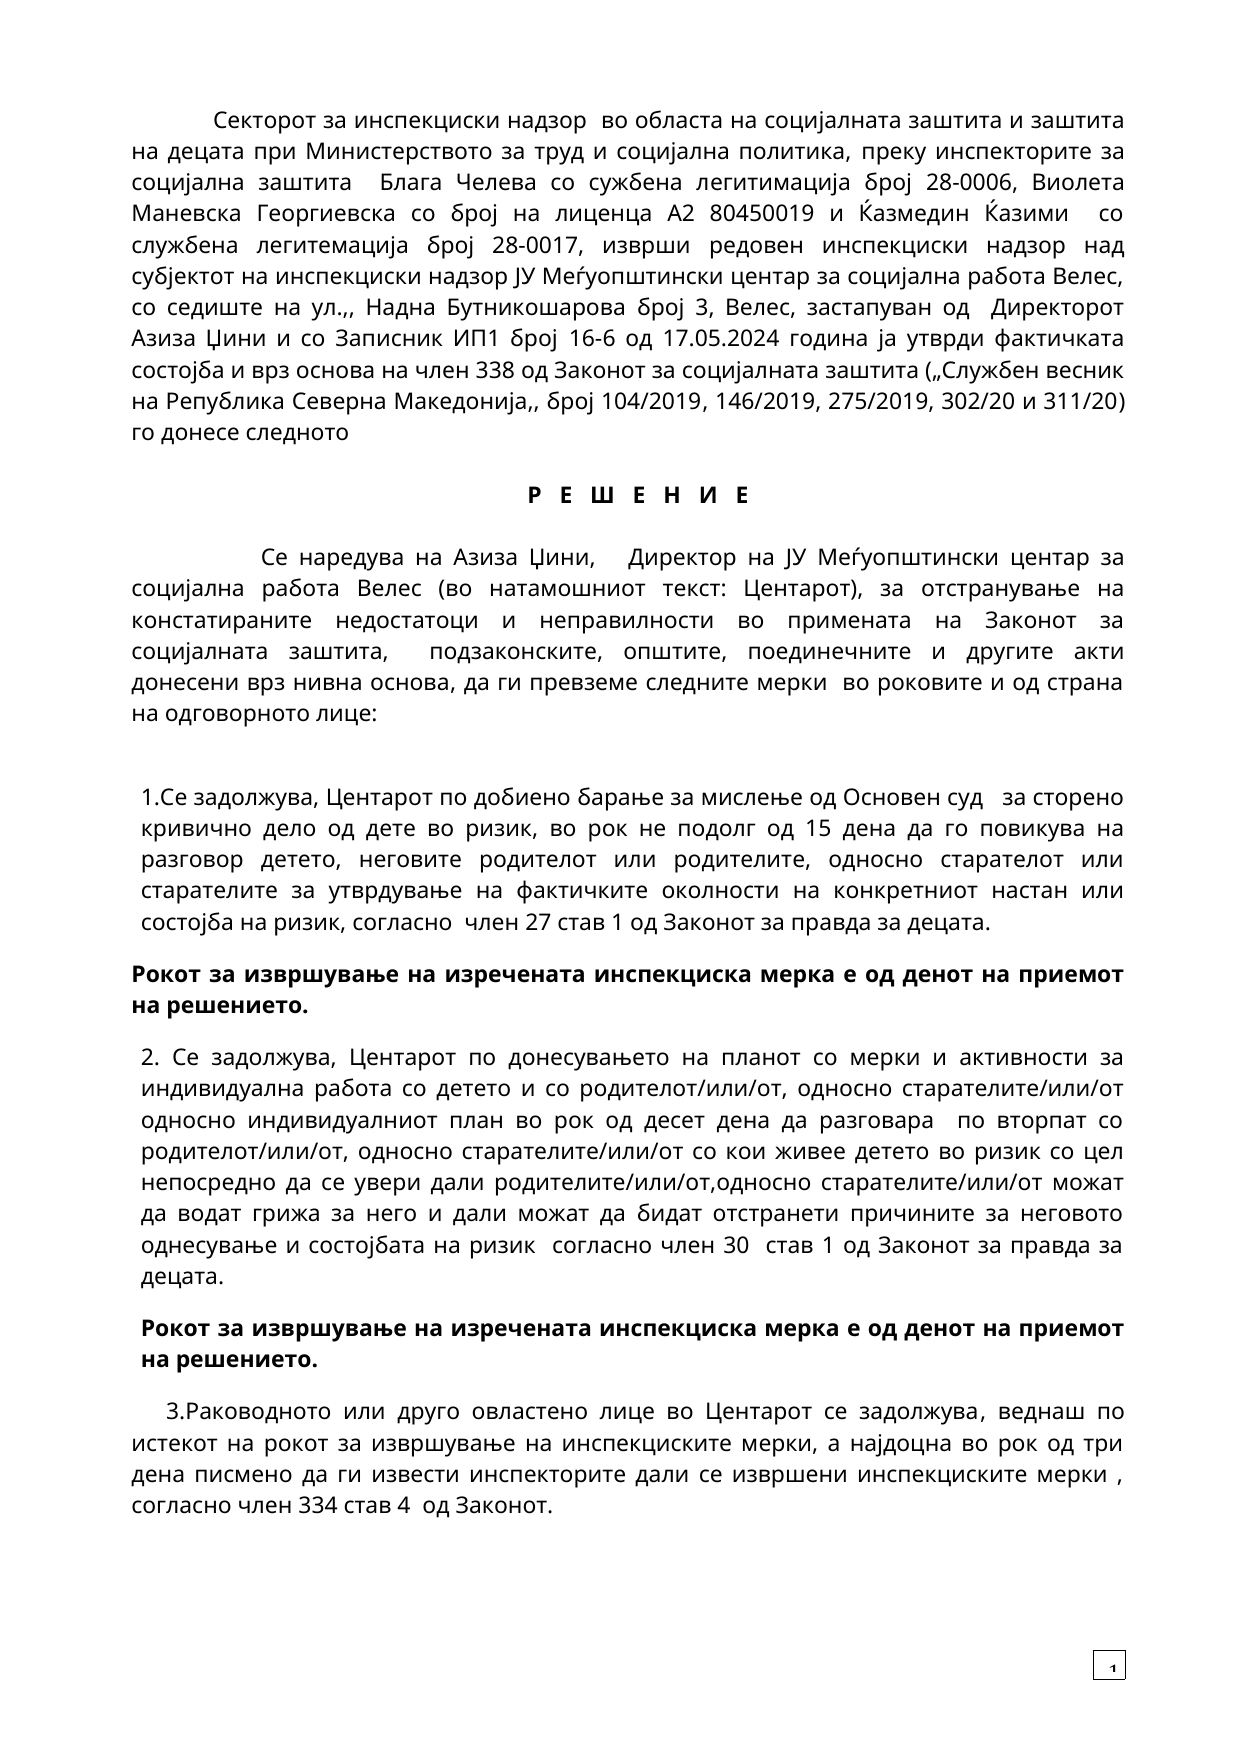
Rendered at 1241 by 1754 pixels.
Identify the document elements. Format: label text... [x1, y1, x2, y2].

text Р Е Ш Е Н И Е [131, 479, 1087, 510]
text Секторот за инспекциски надзор во областа на социјалната заштита и заштита на децата при Министерството за труд и социјална политика, преку инспекторите за социјална заштита Блага Челева со сужбена лeгитимација број 28-0006, Виолета Маневска Георгиевска со број на лиценца А2 80450019 и Ќазмедин Ќазими со службена легитемација број 28-0017, изврши редовен инспекциски надзор над субјектот на инспекциски надзор ЈУ Меѓуопштински центар за социјална работа Велес, со седиште на ул.,, Надна Бутникошарова број 3, Велес, застапуван од Директорот Азиза Џини и со Записник ИП1 број 16-6 од 17.05.2024 година ја утврди фактичката состојба и врз основа на член 338 од Законот за социјалната заштита („Службен весник на Република Северна Македонија,, број 104/2019, 146/2019, 275/2019, 302/20 и 311/20) го донесе следното [131, 104, 1125, 447]
text Рокот за извршување на изречената инспекциска мерка е од денот на приемот на решението. [131, 958, 1125, 1020]
text 3.Раководното или друго овластено лице во Центарот се задолжува, веднаш по истекот на рокот за извршување на инспекциските мерки, а најдоцна во рок од три дена писмено да ги извести инспекторите дали се извршени инспекциските мерки , согласно член 334 став 4 од Законот. [131, 1395, 1125, 1520]
text Се наредува на Азиза Џини, Директор на ЈУ Меѓуопштински центар за социјална работа Велес (во натамошниот текст: Центарот), за отстранување на констатираните недостатоци и неправилности во примената на Законот за социјалната заштита, подзаконските, општите, поединечните и другите акти донесени врз нивна основа, да ги превземе следните мерки во роковите и од страна на одговорното лице: [131, 541, 1125, 729]
list 1.Се задолжува, Центарот по добиено барање за мислење од Основен суд за сторено кривично дело од дете во ризик, во рок не подолг од 15 дена да го повикува на разговор детето, неговите родителот или родителите, односно старателот или старателите за утврдување на фактичките околности на конкретниот настан или состојба на ризик, согласно член 27 став 1 од Законот за правда за децата. [141, 781, 1125, 937]
list Рокот за извршување на изречената инспекциска мерка е од денот на приемот на решението. [141, 1312, 1125, 1374]
list 2. Се задолжува, Центарот по донесувањето на планот со мерки и активности за индивидуална работа со детето и со родителот/или/от, односно старателите/или/от односно индивидуалниот план во рок од десет дена да разговара по вторпат со родителот/или/от, односно старателите/или/от со кои живее детето во ризик со цел непосредно да се увери дали родителите/или/от,односно старателите/или/от можат да водат грижа за него и дали можат да бидат отстранети причините за неговото однесување и состојбата на ризик согласно член 30 став 1 од Законот за правда за децата. [141, 1041, 1125, 1291]
